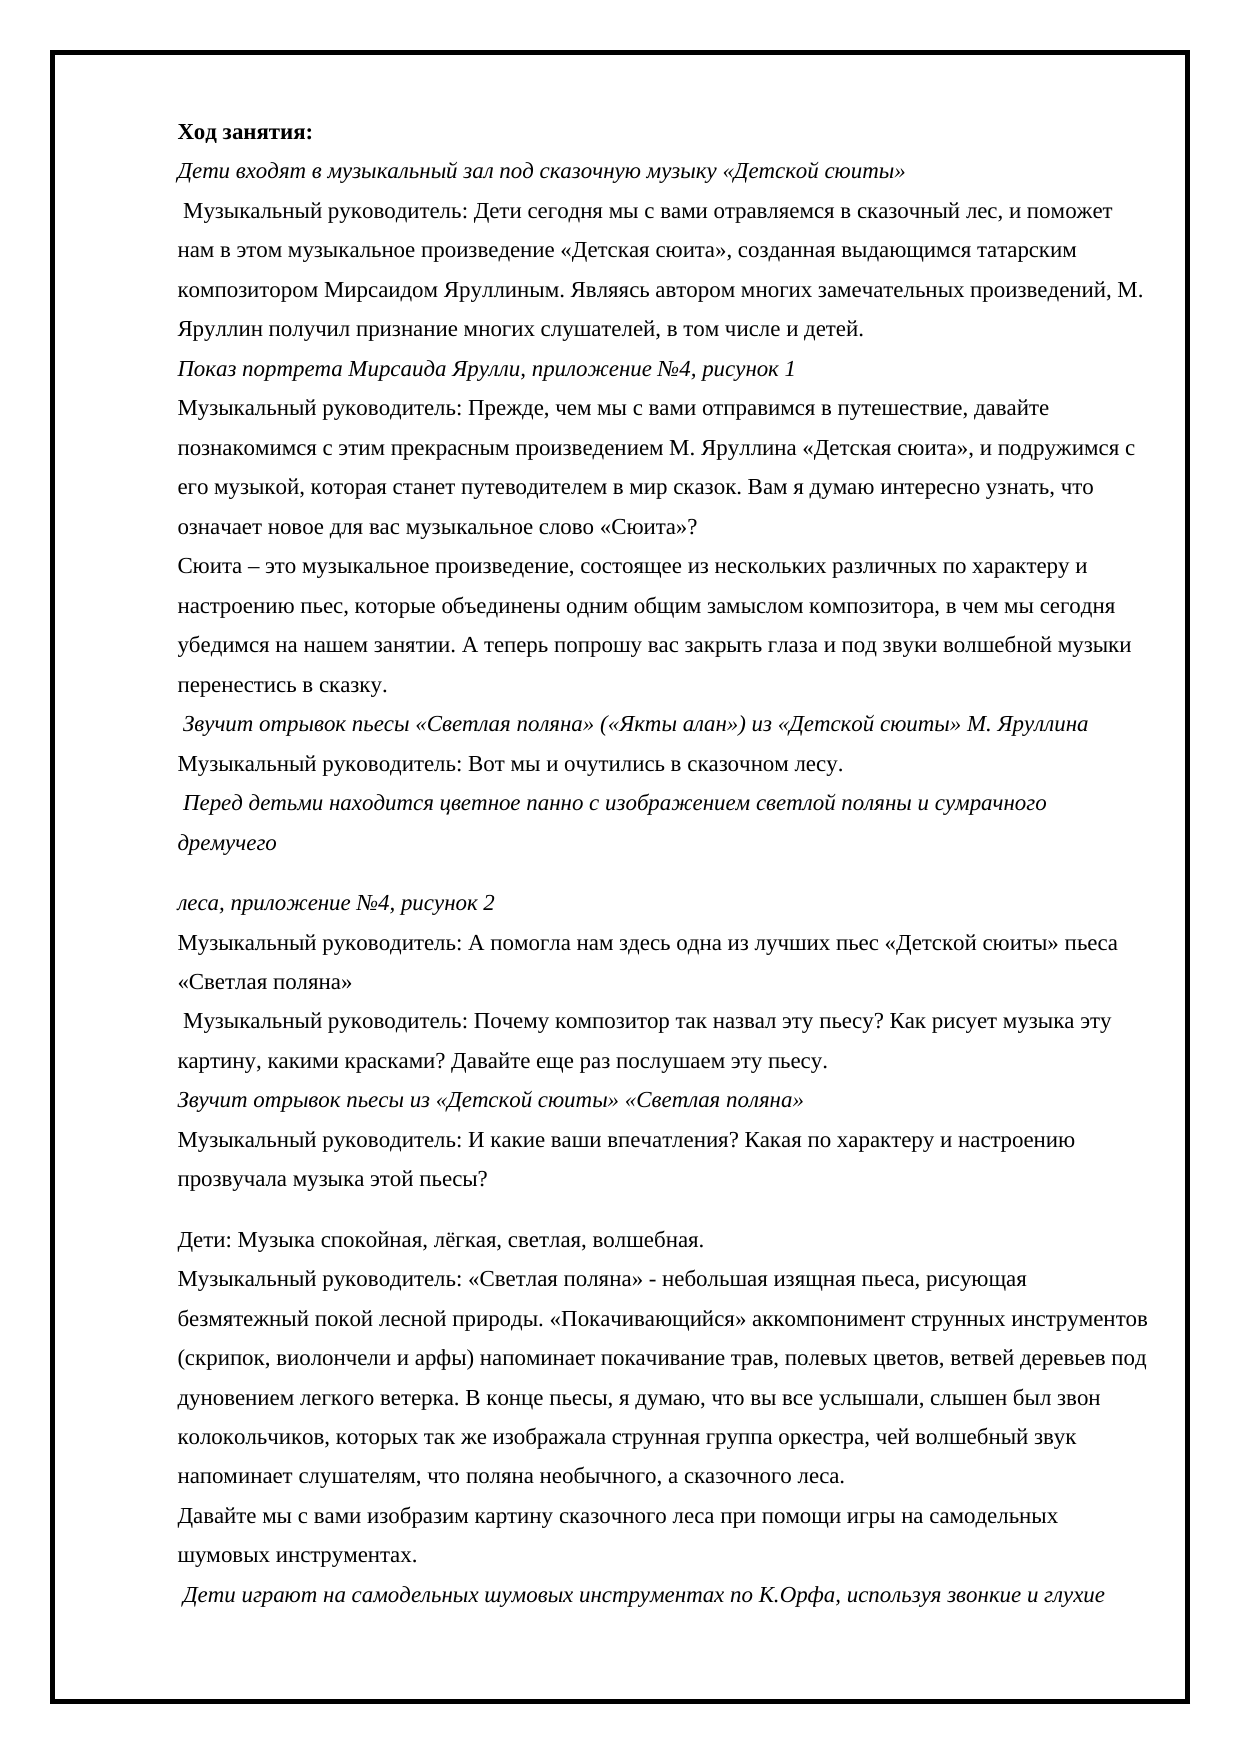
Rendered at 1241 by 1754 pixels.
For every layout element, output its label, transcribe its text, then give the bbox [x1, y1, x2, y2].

text леса, приложение №4, рисунок 2 Музыкальный руководитель: А помогла нам здесь одна из лучших пьес «Детской сюиты» пьеса «Светлая поляна» Музыкальный руководитель: Почему композитор так назвал эту пьесу? Как рисует музыка эту картину, какими красками? Давайте еще раз послушаем эту пьесу. Звучит отрывок пьесы из «Детской сюиты» «Светлая поляна» Музыкальный руководитель: И какие ваши впечатления? Какая по характеру и настроению прозвучала музыка этой пьесы? [177, 889, 1152, 1192]
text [177, 1226, 1152, 1607]
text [177, 118, 1152, 855]
